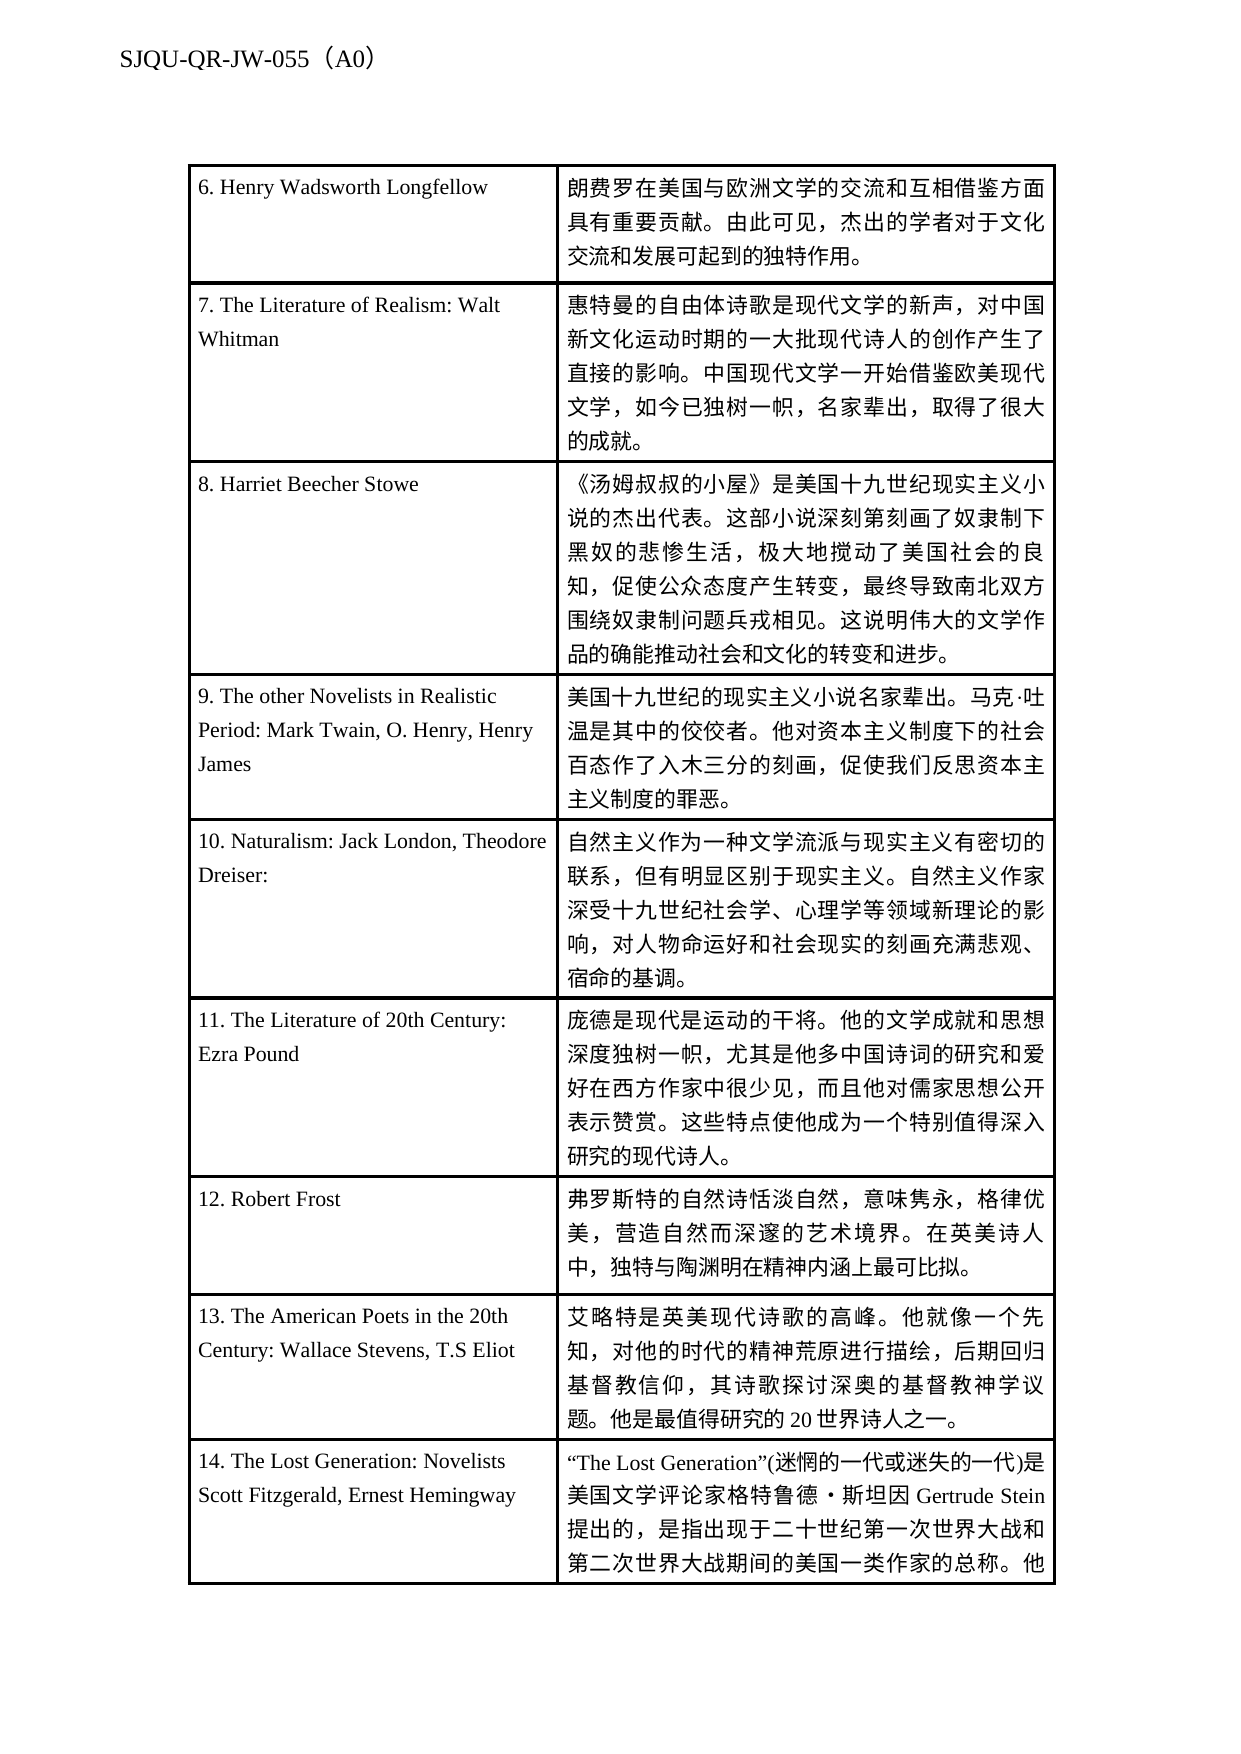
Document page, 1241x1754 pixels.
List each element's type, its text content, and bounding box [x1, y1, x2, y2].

table_cell 7. The Literature of Realism: Walt Whitman [191, 285, 556, 460]
table_cell 9. The other Novelists in Realistic Period: Mark Twain, O. Henry, Henry James [191, 676, 556, 818]
table_cell 自然主义作为一种文学流派与现实主义有密切的联系，但有明显区别于现实主义。自然主义作家深受十九世纪社会学、心理学等领域新理论的影响，对人物命运好和社会现实的刻画充满悲观、宿命的基调。 [559, 821, 1053, 996]
table_cell 11. The Literature of 20th Century: Ezra Pound [191, 1000, 556, 1175]
table_cell 弗罗斯特的自然诗恬淡自然，意味隽永，格律优美，营造自然而深邃的艺术境界。在英美诗人中，独特与陶渊明在精神内涵上最可比拟。 [559, 1178, 1053, 1293]
table_cell 10. Naturalism: Jack London, Theodore Dreiser: [191, 821, 556, 996]
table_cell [191, 1441, 556, 1582]
table_cell 《汤姆叔叔的小屋》是美国十九世纪现实主义小说的杰出代表。这部小说深刻第刻画了奴隶制下黑奴的悲惨生活，极大地搅动了美国社会的良知，促使公众态度产生转变，最终导致南北双方围绕奴隶制问题兵戎相见。这说明伟大的文学作品的确能推动社会和文化的转变和进步。 [559, 463, 1053, 673]
table_cell 朗费罗在美国与欧洲文学的交流和互相借鉴方面具有重要贡献。由此可见，杰出的学者对于文化交流和发展可起到的独特作用。 [559, 167, 1053, 281]
table_cell 12. Robert Frost [191, 1178, 556, 1293]
table_cell 艾略特是英美现代诗歌的高峰。他就像一个先知，对他的时代的精神荒原进行描绘，后期回归基督教信仰，其诗歌探讨深奥的基督教神学议题。他是最值得研究的20世界诗人之一。 [559, 1296, 1053, 1437]
table_cell 美国十九世纪的现实主义小说名家辈出。马克·吐温是其中的佼佼者。他对资本主义制度下的社会百态作了入木三分的刻画，促使我们反思资本主主义制度的罪恶。 [559, 676, 1053, 818]
table_cell 6. Henry Wadsworth Longfellow [191, 167, 556, 281]
table_cell 惠特曼的自由体诗歌是现代文学的新声，对中国新文化运动时期的一大批现代诗人的创作产生了直接的影响。中国现代文学一开始借鉴欧美现代文学，如今已独树一帜，名家辈出，取得了很大的成就。 [559, 285, 1053, 460]
table_cell 8. Harriet Beecher Stowe [191, 463, 556, 673]
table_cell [559, 1441, 1053, 1582]
table_cell 庞德是现代是运动的干将。他的文学成就和思想深度独树一帜，尤其是他多中国诗词的研究和爱好在西方作家中很少见，而且他对儒家思想公开表示赞赏。这些特点使他成为一个特别值得深入研究的现代诗人。 [559, 1000, 1053, 1175]
table_cell 13. The American Poets in the 20th Century: Wallace Stevens, T.S Eliot [191, 1296, 556, 1437]
